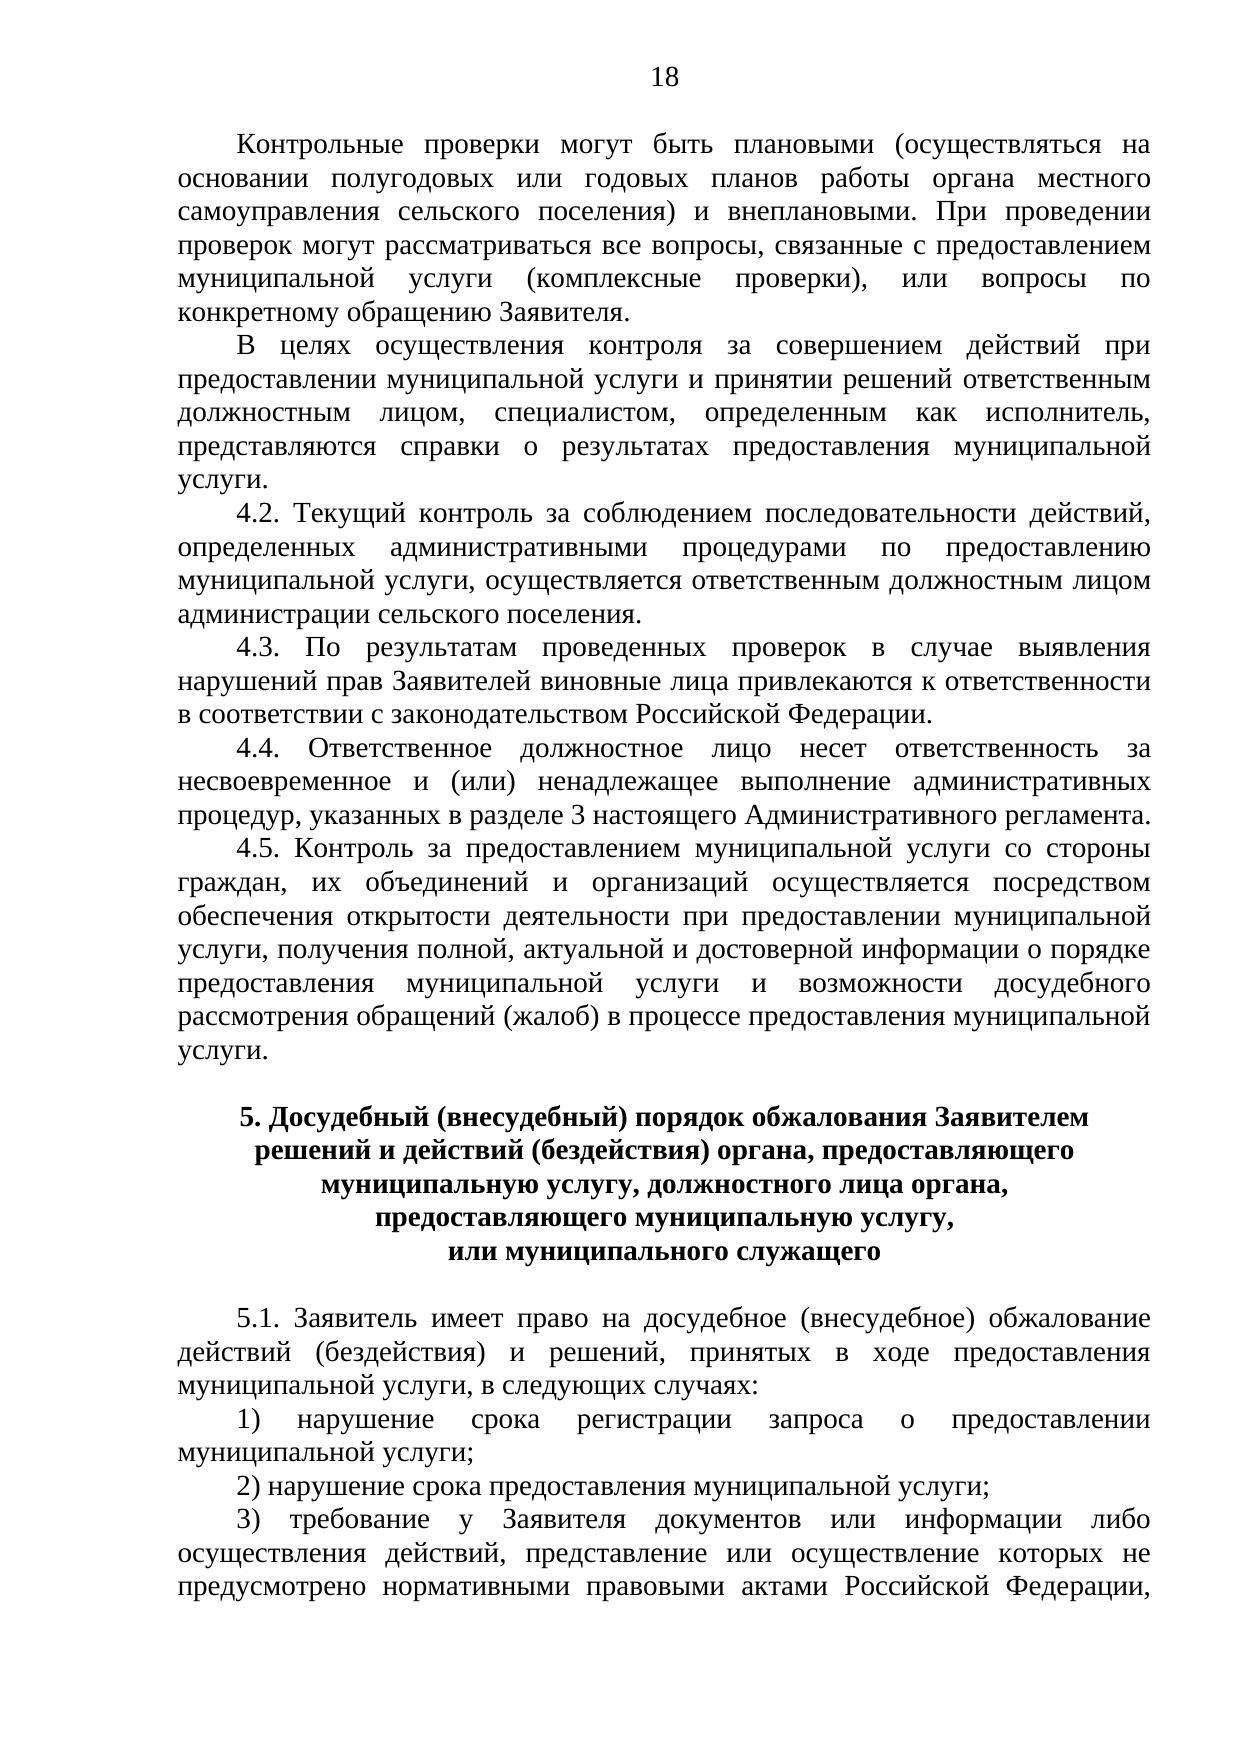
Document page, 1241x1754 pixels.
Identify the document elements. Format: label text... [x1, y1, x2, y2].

text муниципальную услугу, должностного лица органа, [177, 1166, 1152, 1199]
text решений и действий (бездействия) органа, предоставляющего [177, 1132, 1152, 1166]
text предоставляющего муниципальную услугу, [177, 1199, 1152, 1233]
text 4.4. Ответственное должностное лицо несет ответственность за несвоевременное и (или) ненадлежащее выполнение административных процедур, указанных в разделе 3 настоящего Административного регламента. [177, 730, 1152, 831]
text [177, 1501, 1152, 1602]
text Контрольные проверки могут быть плановыми (осуществляться на основании полугодовых или годовых планов работы органа местного самоуправления сельского поселения) и внеплановыми. При проведении проверок могут рассматриваться все вопросы, связанные с предоставлением муниципальной услуги (комплексные проверки), или вопросы по конкретному обращению Заявителя. [177, 126, 1152, 327]
text 4.2. Текущий контроль за соблюдением последовательности действий, определенных административными процедурами по предоставлению муниципальной услуги, осуществляется ответственным должностным лицом администрации сельского поселения. [177, 495, 1152, 629]
text 4.5. Контроль за предоставлением муниципальной услуги со стороны граждан, их объединений и организаций осуществляется посредством обеспечения открытости деятельности при предоставлении муниципальной услуги, получения полной, актуальной и достоверной информации о порядке предоставления муниципальной услуги и возможности досудебного рассмотрения обращений (жалоб) в процессе предоставления муниципальной услуги. [177, 831, 1152, 1065]
text В целях осуществления контроля за совершением действий при предоставлении муниципальной услуги и принятии решений ответственным должностным лицом, специалистом, определенным как исполнитель, представляются справки о результатах предоставления муниципальной услуги. [177, 327, 1152, 495]
text 5.1. Заявитель имеет право на досудебное (внесудебное) обжалование действий (бездействия) и решений, принятых в ходе предоставления муниципальной услуги, в следующих случаях: [177, 1300, 1152, 1401]
text 4.3. По результатам проведенных проверок в случае выявления нарушений прав Заявителей виновные лица привлекаются к ответственности в соответствии с законодательством Российской Федерации. [177, 629, 1152, 730]
text 5. Досудебный (внесудебный) порядок обжалования Заявителем [177, 1099, 1152, 1132]
text 2) нарушение срока предоставления муниципальной услуги; [177, 1468, 1152, 1501]
text 1) нарушение срока регистрации запроса о предоставлении муниципальной услуги; [177, 1401, 1152, 1468]
text или муниципального служащего [177, 1233, 1152, 1267]
